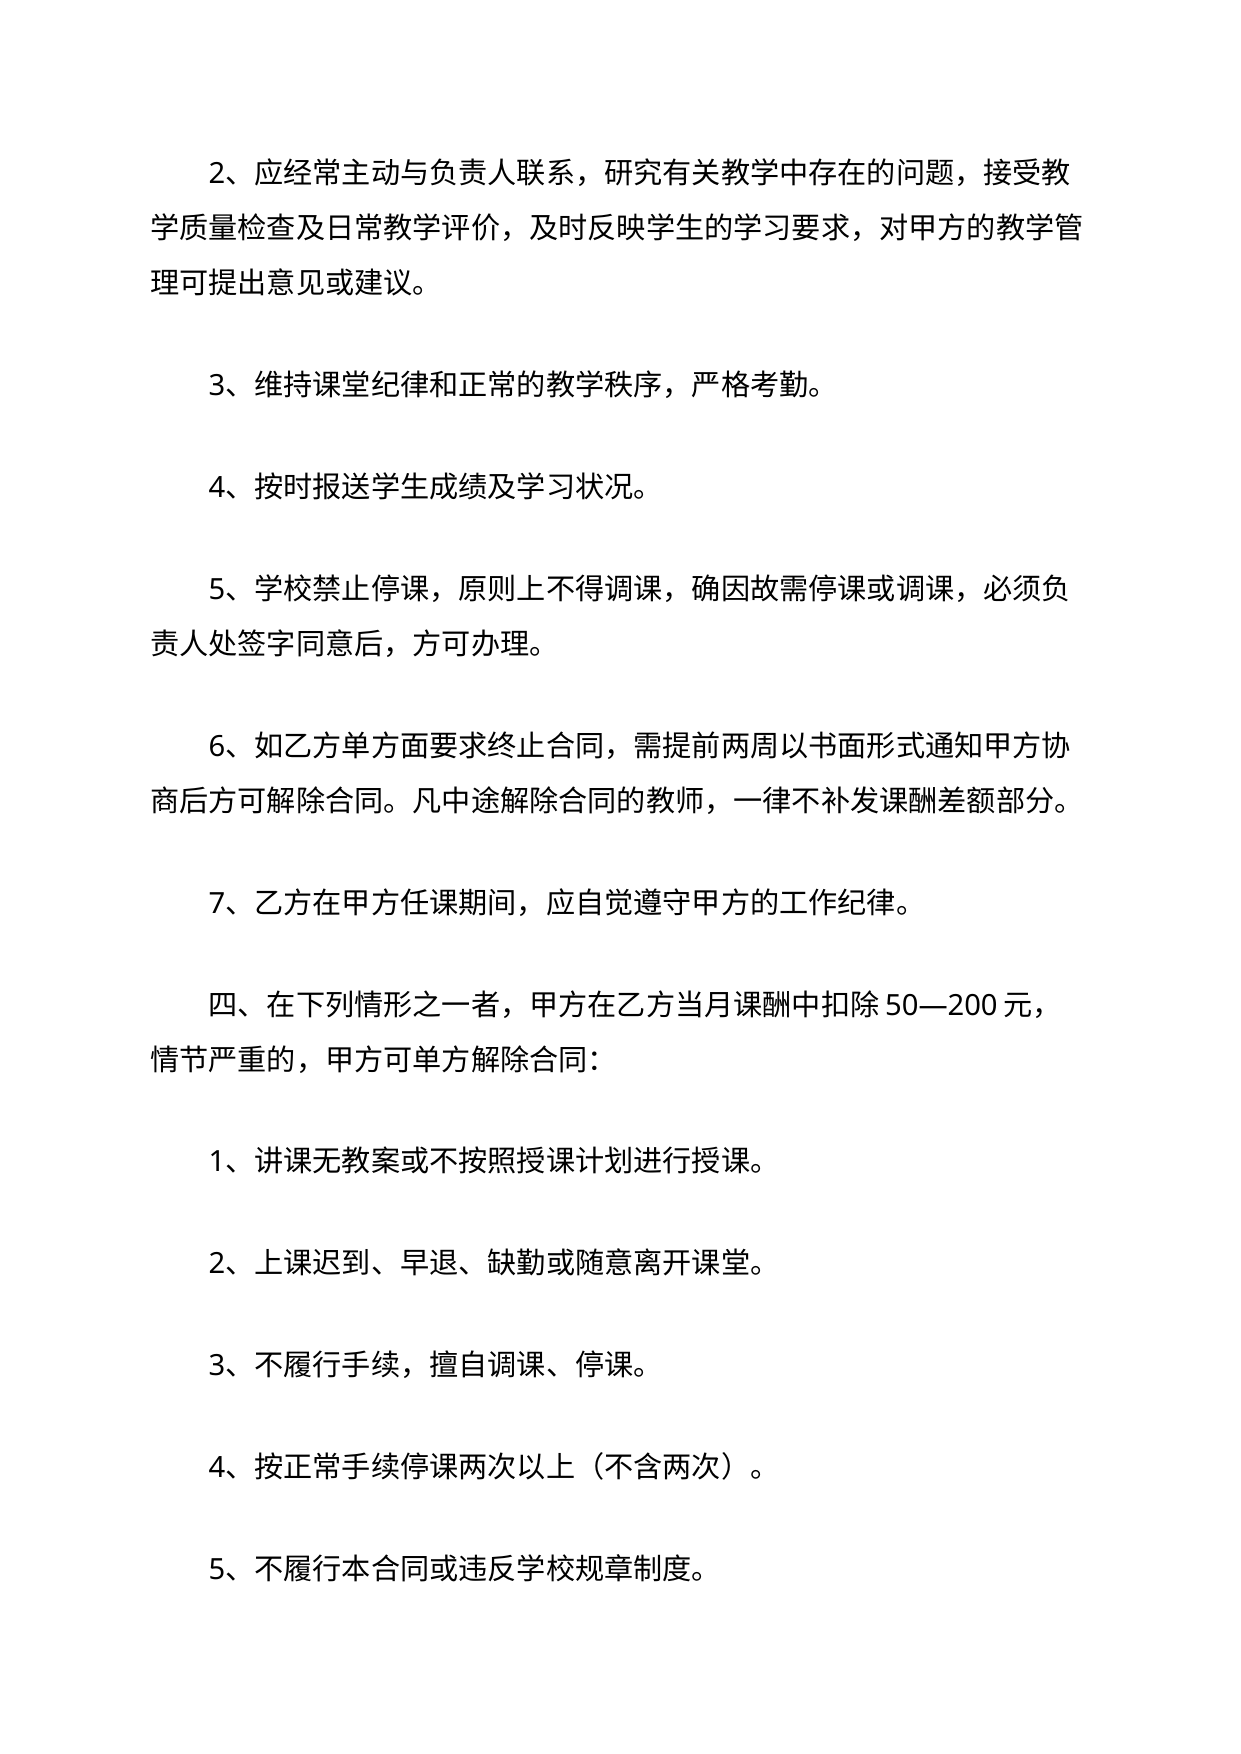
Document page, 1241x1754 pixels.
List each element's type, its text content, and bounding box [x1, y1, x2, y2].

text 3、不履行手续，擅自调课、停课。 [150, 1342, 1090, 1384]
text 四、在下列情形之一者，甲方在乙方当月课酬中扣除50—200元，情节严重的，甲方可单方解除合同： [150, 981, 1090, 1078]
text 2、上课迟到、早退、缺勤或随意离开课堂。 [150, 1240, 1090, 1282]
text 5、学校禁止停课，原则上不得调课，确因故需停课或调课，必须负责人处签字同意后，方可办理。 [150, 566, 1090, 663]
text 7、乙方在甲方任课期间，应自觉遵守甲方的工作纪律。 [150, 879, 1090, 922]
text 4、按时报送学生成绩及学习状况。 [150, 464, 1090, 506]
text 3、维持课堂纪律和正常的教学秩序，严格考勤。 [150, 362, 1090, 404]
text 1、讲课无教案或不按照授课计划进行授课。 [150, 1138, 1090, 1180]
text 4、按正常手续停课两次以上（不含两次）。 [150, 1444, 1090, 1486]
text 6、如乙方单方面要求终止合同，需提前两周以书面形式通知甲方协商后方可解除合同。凡中途解除合同的教师，一律不补发课酬差额部分。 [150, 722, 1090, 820]
text 2、应经常主动与负责人联系，研究有关教学中存在的问题，接受教学质量检查及日常教学评价，及时反映学生的学习要求，对甲方的教学管理可提出意见或建议。 [150, 150, 1090, 302]
text 5、不履行本合同或违反学校规章制度。 [150, 1546, 1090, 1588]
